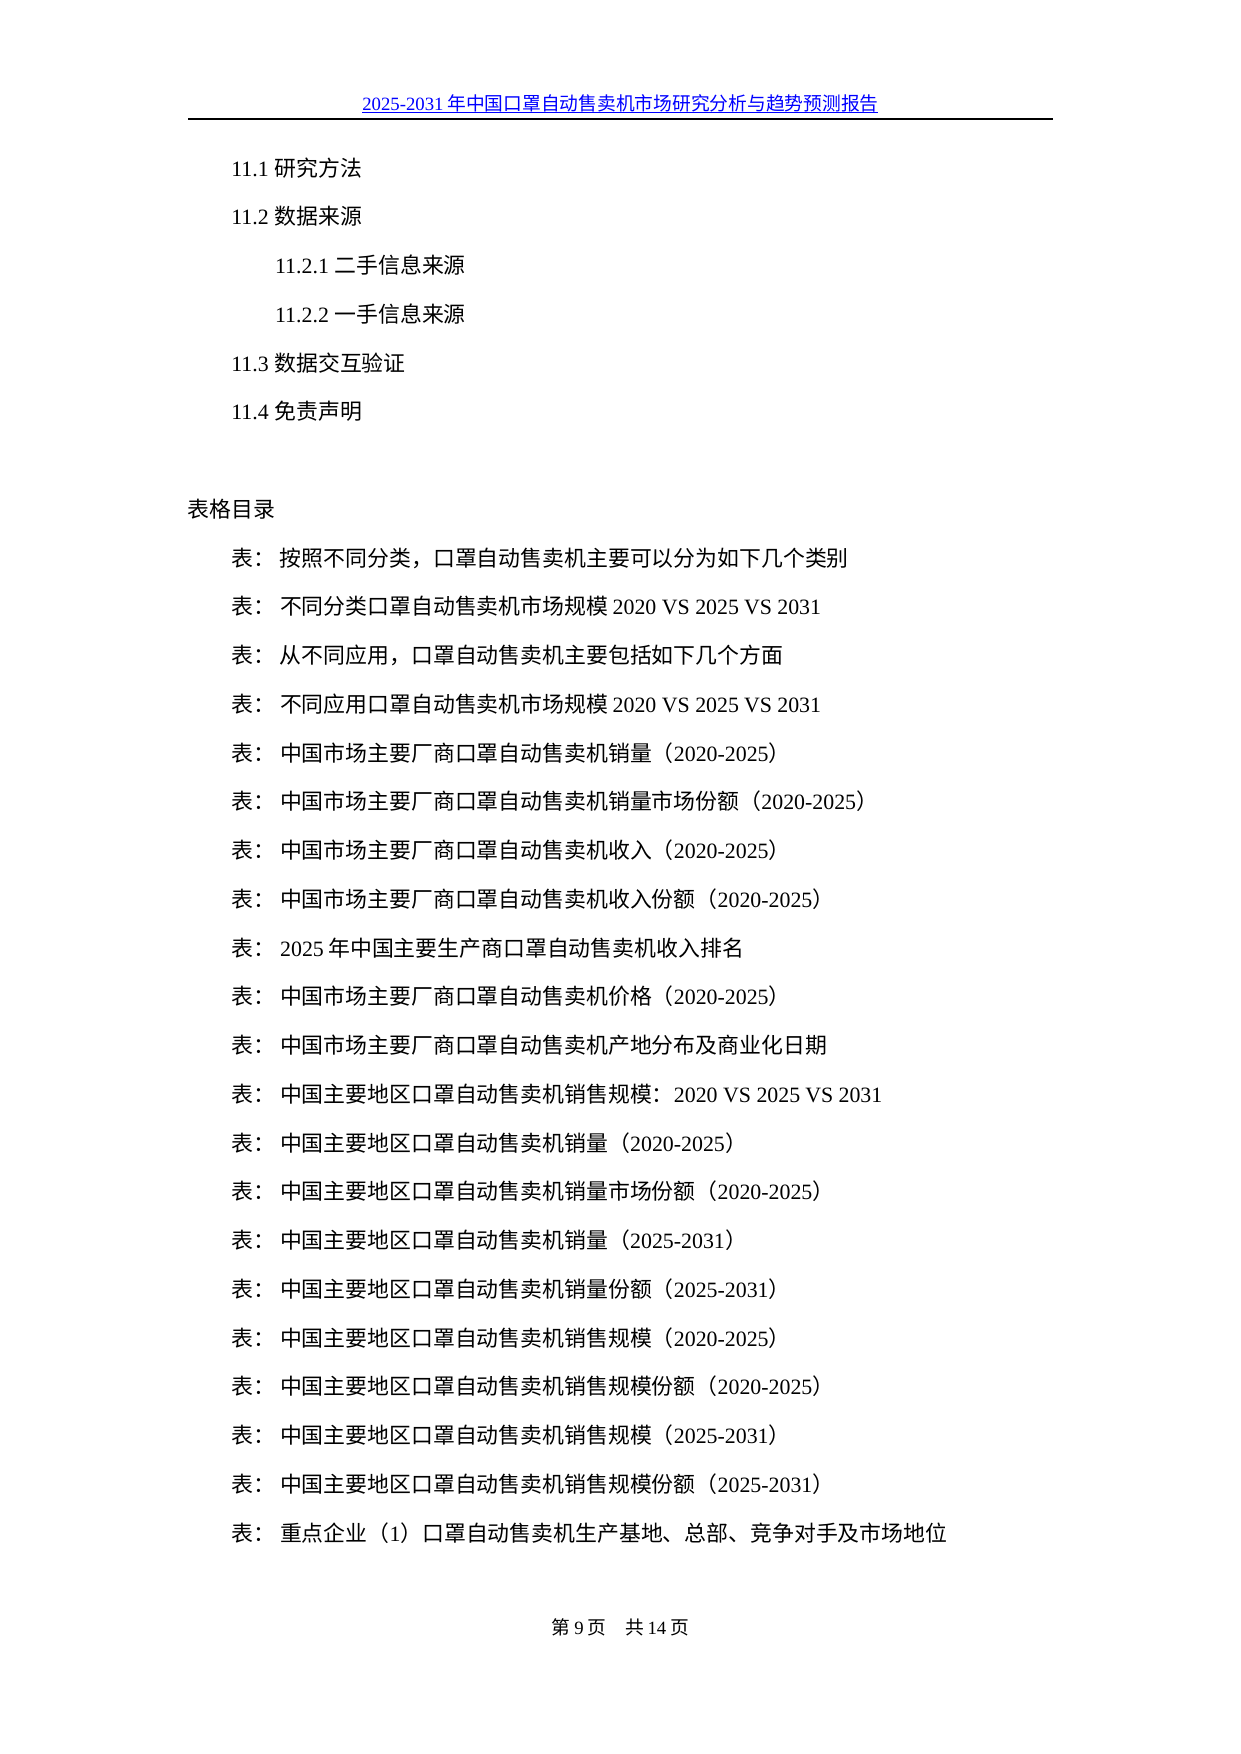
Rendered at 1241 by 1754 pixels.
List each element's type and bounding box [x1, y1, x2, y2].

text [187, 150, 1053, 1548]
